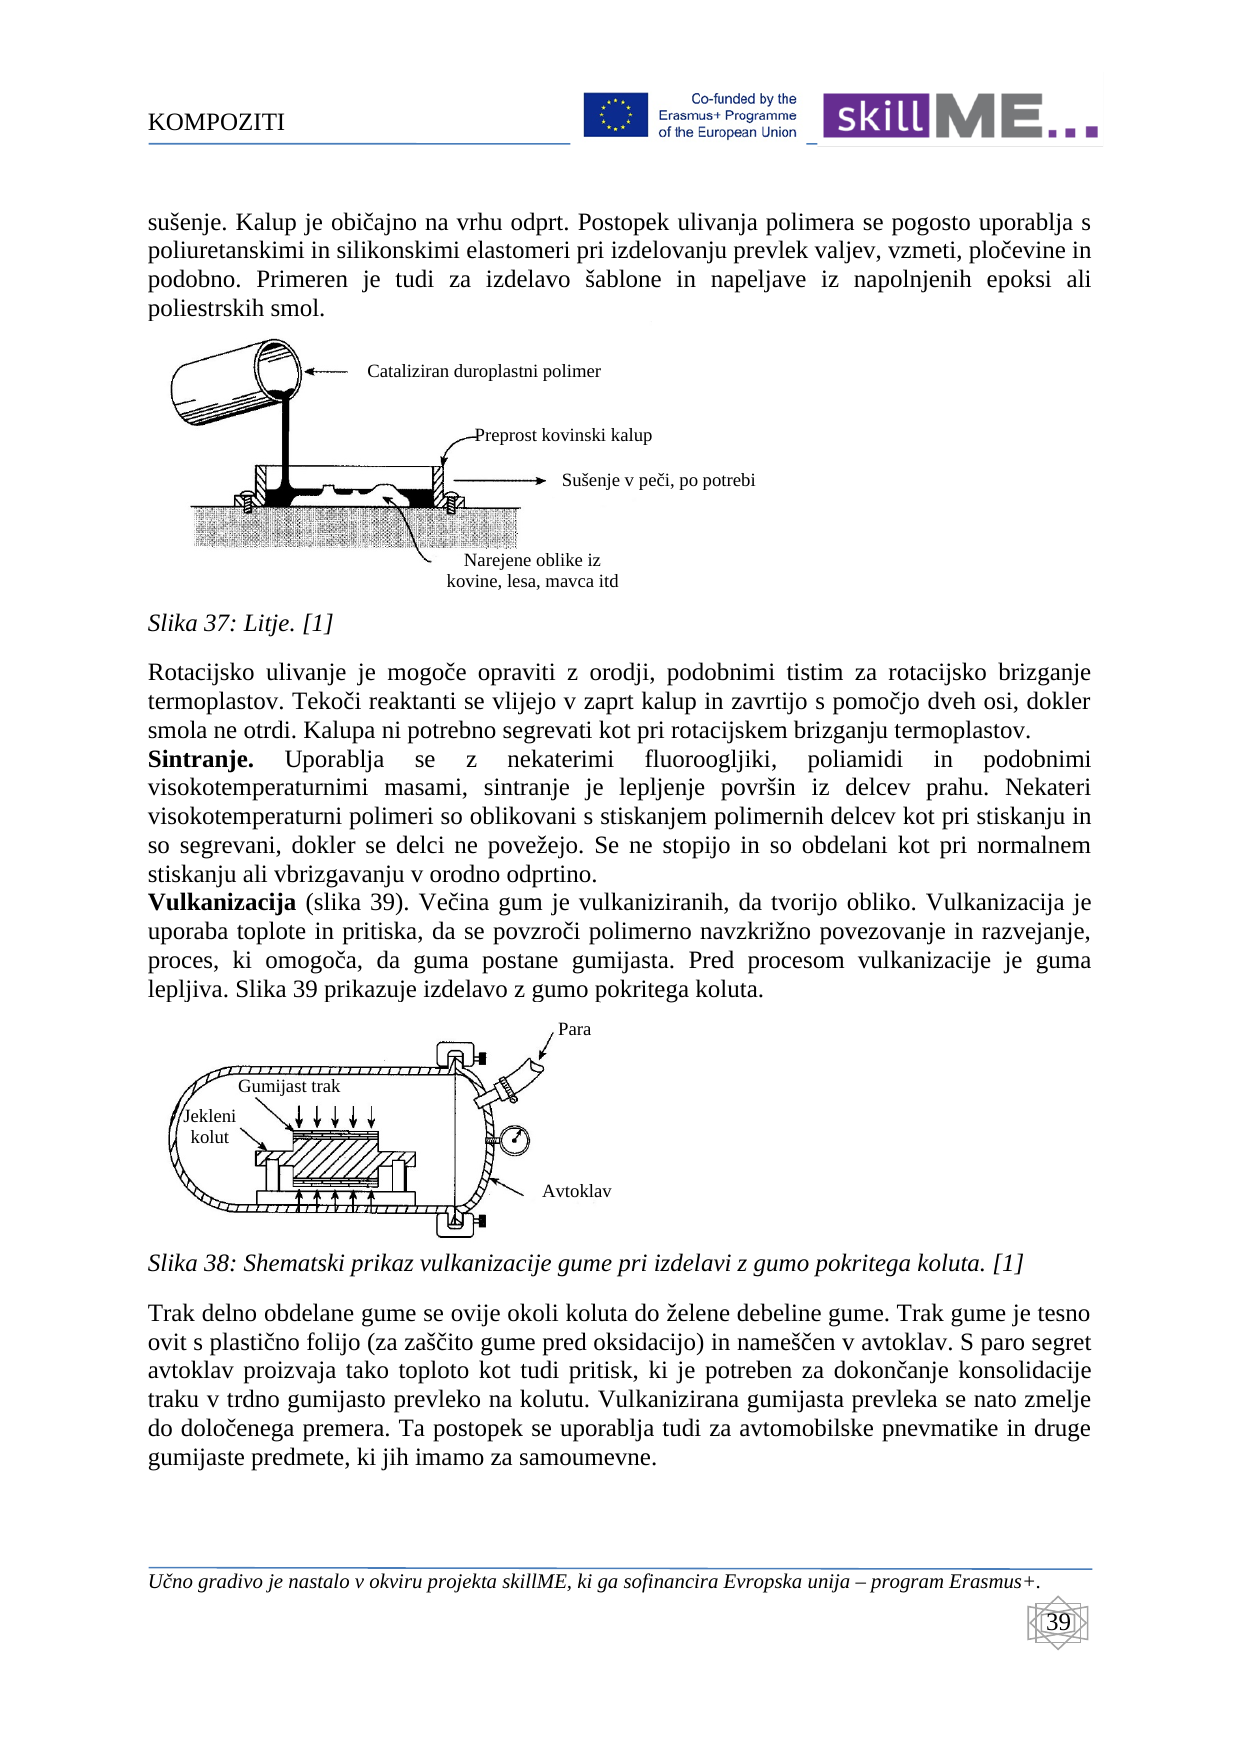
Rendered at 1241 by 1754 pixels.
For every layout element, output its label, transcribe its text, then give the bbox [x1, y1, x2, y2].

picture [147, 321, 652, 608]
text Trak delno obdelane gume se ovije okoli koluta do želene debeline gume. Trak gume je tesno ovit s plastično folijo (za zaščito gume pred oksidacijo) in nameščen v avtoklav. S paro segret avtoklav proizvaja tako toploto kot tudi pritisk, ki je potreben za dokončanje konsolidacije traku v trdno gumijasto prevleko na kolutu. Vulkanizirana gumijasta prevleka se nato zmelje do določenega premera. Ta postopek se uporablja tudi za avtomobilske pnevmatike in druge gumijaste predmete, ki jih imamo za samoumevne. [148, 1298, 1092, 1471]
picture [147, 1002, 600, 1249]
picture [817, 72, 1104, 147]
picture [570, 80, 807, 149]
text Sintranje. Uporablja se z nekaterimi fluoroogljiki, poliamidi in podobnimi visokotemperaturnimi masami, sintranje je lepljenje površin iz delcev prahu. Nekateri visokotemperaturni polimeri so oblikovani s stiskanjem polimernih delcev kot pri stiskanju in so segrevani, dokler se delci ne povežejo. Se ne stopijo in so obdelani kot pri normalnem stiskanju ali vbrizgavanju v orodno odprtino. [148, 744, 1092, 887]
text Rotacijsko ulivanje je mogoče opraviti z orodji, podobnimi tistim za rotacijsko brizganje termoplastov. Tekoči reaktanti se vlijejo v zaprt kalup in zavrtijo s pomočjo dveh osi, dokler smola ne otrdi. Kalupa ni potrebno segrevati kot pri rotacijskem brizganju termoplastov. [148, 657, 1092, 744]
text Vulkanizacija (slika 39). Večina gum je vulkaniziranih, da tvorijo obliko. Vulkanizacija je uporaba toplote in pritiska, da se povzroči polimerno navzkrižno povezovanje in razvejanje, proces, ki omogoča, da guma postane gumijasta. Pred procesom vulkanizacije je guma lepljiva. Slika 39 prikazuje izdelavo z gumo pokritega koluta. [148, 887, 1092, 1002]
